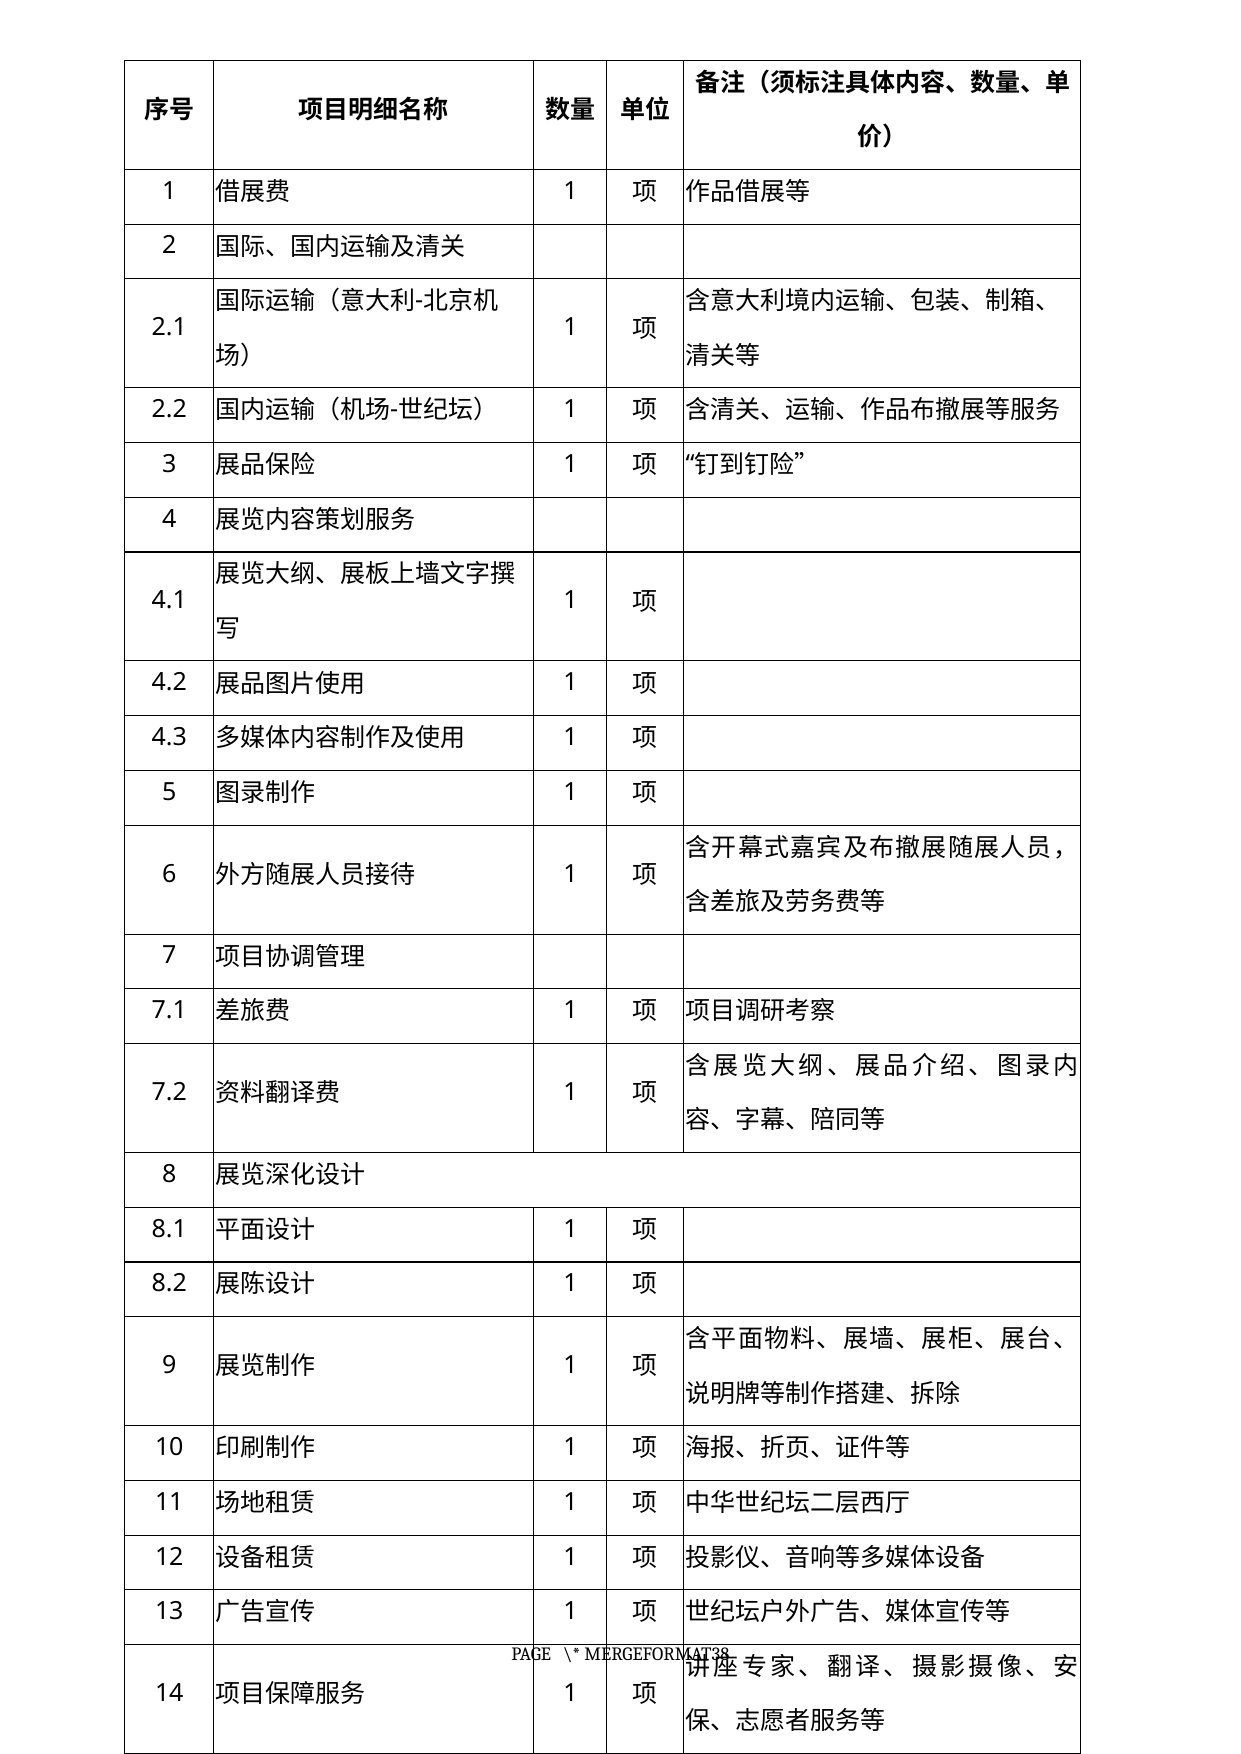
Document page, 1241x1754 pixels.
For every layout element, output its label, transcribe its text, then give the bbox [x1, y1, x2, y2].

table_cell 项 [607, 989, 683, 1043]
table_cell 世纪坛户外广告、媒体宣传等 [684, 1590, 1080, 1644]
table_cell 1 [534, 1044, 606, 1152]
table_cell 借展费 [214, 170, 533, 223]
table_cell 展陈设计 [214, 1263, 533, 1316]
table_cell 8.2 [125, 1263, 213, 1316]
table_cell 国际运输（意大利-北京机场） [214, 279, 533, 387]
table_cell 项 [607, 716, 683, 770]
table_cell 多媒体内容制作及使用 [214, 716, 533, 770]
table_cell 13 [125, 1590, 213, 1644]
table_cell 2.2 [125, 388, 213, 442]
table_cell 2.1 [125, 279, 213, 387]
table_cell 项 [607, 388, 683, 442]
table_cell 8 [125, 1153, 213, 1207]
table_cell 资料翻译费 [214, 1044, 533, 1152]
table_cell [684, 1208, 1080, 1261]
table_cell 1 [534, 771, 606, 824]
table_cell 1 [534, 388, 606, 442]
table_cell 含意大利境内运输、包装、制箱、清关等 [684, 279, 1080, 387]
table_cell 1 [534, 1590, 606, 1644]
table_cell [534, 498, 606, 551]
table_cell 1 [534, 443, 606, 497]
table_cell 作品借展等 [684, 170, 1080, 223]
table_cell 14 [125, 1645, 213, 1753]
table_cell 9 [125, 1317, 213, 1425]
table_cell 外方随展人员接待 [214, 826, 533, 933]
table_cell 国际、国内运输及清关 [214, 225, 533, 278]
table_cell 中华世纪坛二层西厅 [684, 1481, 1080, 1534]
table_cell 展品保险 [214, 443, 533, 497]
table_cell 项 [607, 279, 683, 387]
table_cell 7.1 [125, 989, 213, 1043]
table_cell 展览大纲、展板上墙文字撰写 [214, 553, 533, 660]
table_cell 广告宣传 [214, 1590, 533, 1644]
table_cell 4.3 [125, 716, 213, 770]
table_header 项目明细名称 [214, 61, 533, 169]
table_cell 5 [125, 771, 213, 824]
table_cell 差旅费 [214, 989, 533, 1043]
table_cell 1 [125, 170, 213, 223]
table_cell 项 [607, 1590, 683, 1644]
table_cell [534, 225, 606, 278]
table_cell 海报、折页、证件等 [684, 1426, 1080, 1480]
table_cell [684, 1263, 1080, 1316]
table_cell 含清关、运输、作品布撤展等服务 [684, 388, 1080, 442]
table_cell 4 [125, 498, 213, 551]
table_cell 展品图片使用 [214, 661, 533, 715]
table_header 数量 [534, 61, 606, 169]
table_cell [684, 553, 1080, 660]
table_cell 讲座专家、翻译、摄影摄像、安保、志愿者服务等 [684, 1645, 1080, 1753]
table_header 单位 [607, 61, 683, 169]
table_cell 项 [607, 661, 683, 715]
table_cell 项 [607, 1044, 683, 1152]
table_cell 项 [607, 443, 683, 497]
table_cell 1 [534, 1426, 606, 1480]
table_cell [684, 771, 1080, 824]
table_cell 场地租赁 [214, 1481, 533, 1534]
table_cell 1 [534, 1481, 606, 1534]
table_cell 7.2 [125, 1044, 213, 1152]
table_cell [534, 935, 606, 988]
table_cell 项 [607, 1426, 683, 1480]
table_cell 7 [125, 935, 213, 988]
table_header 备注（须标注具体内容、数量、单价） [684, 61, 1080, 169]
table_cell 1 [534, 1536, 606, 1589]
table_cell 项 [607, 1481, 683, 1534]
table_cell 1 [534, 989, 606, 1043]
table_cell 含开幕式嘉宾及布撤展随展人员，含差旅及劳务费等 [684, 826, 1080, 933]
table_cell 项 [607, 1317, 683, 1425]
table_cell 项 [607, 170, 683, 223]
table_cell 1 [534, 1208, 606, 1261]
table_cell 印刷制作 [214, 1426, 533, 1480]
table_cell 1 [534, 1263, 606, 1316]
table_cell 11 [125, 1481, 213, 1534]
table_cell 展览内容策划服务 [214, 498, 533, 551]
table_cell 项 [607, 553, 683, 660]
table_cell 1 [534, 1317, 606, 1425]
table_cell 12 [125, 1536, 213, 1589]
table_cell [607, 225, 683, 278]
table_cell 项目调研考察 [684, 989, 1080, 1043]
table_cell 项 [607, 1645, 683, 1753]
table_cell 设备租赁 [214, 1536, 533, 1589]
table_cell 8.1 [125, 1208, 213, 1261]
table_cell 国内运输（机场-世纪坛） [214, 388, 533, 442]
table_cell 项目保障服务 [214, 1645, 533, 1753]
table_cell 2 [125, 225, 213, 278]
table_cell 4.2 [125, 661, 213, 715]
table_cell 含平面物料、展墙、展柜、展台、说明牌等制作搭建、拆除 [684, 1317, 1080, 1425]
table_cell 展览深化设计 [214, 1153, 1080, 1207]
table_cell 1 [534, 553, 606, 660]
table_cell 1 [534, 1645, 606, 1753]
table_cell 1 [534, 661, 606, 715]
table_cell 1 [534, 279, 606, 387]
table_cell [684, 498, 1080, 551]
table_cell 项目协调管理 [214, 935, 533, 988]
table_cell 项 [607, 771, 683, 824]
table_cell 1 [534, 826, 606, 933]
table_cell [684, 716, 1080, 770]
table_cell 图录制作 [214, 771, 533, 824]
table_cell 1 [534, 170, 606, 223]
table_cell 平面设计 [214, 1208, 533, 1261]
table_cell 项 [607, 826, 683, 933]
table_cell 项 [607, 1208, 683, 1261]
table_cell 含展览大纲、展品介绍、图录内容、字幕、陪同等 [684, 1044, 1080, 1152]
table_cell [607, 498, 683, 551]
table_cell 1 [534, 716, 606, 770]
table_header 序号 [125, 61, 213, 169]
table_cell [684, 935, 1080, 988]
table_cell “钉到钉险” [684, 443, 1080, 497]
table_cell 展览制作 [214, 1317, 533, 1425]
table_cell 6 [125, 826, 213, 933]
table_cell [607, 935, 683, 988]
table_cell 4.1 [125, 553, 213, 660]
table_cell 10 [125, 1426, 213, 1480]
table_cell 3 [125, 443, 213, 497]
table_cell [684, 225, 1080, 278]
table_cell 投影仪、音响等多媒体设备 [684, 1536, 1080, 1589]
table_cell 项 [607, 1263, 683, 1316]
table_cell 项 [607, 1536, 683, 1589]
table_cell [684, 661, 1080, 715]
